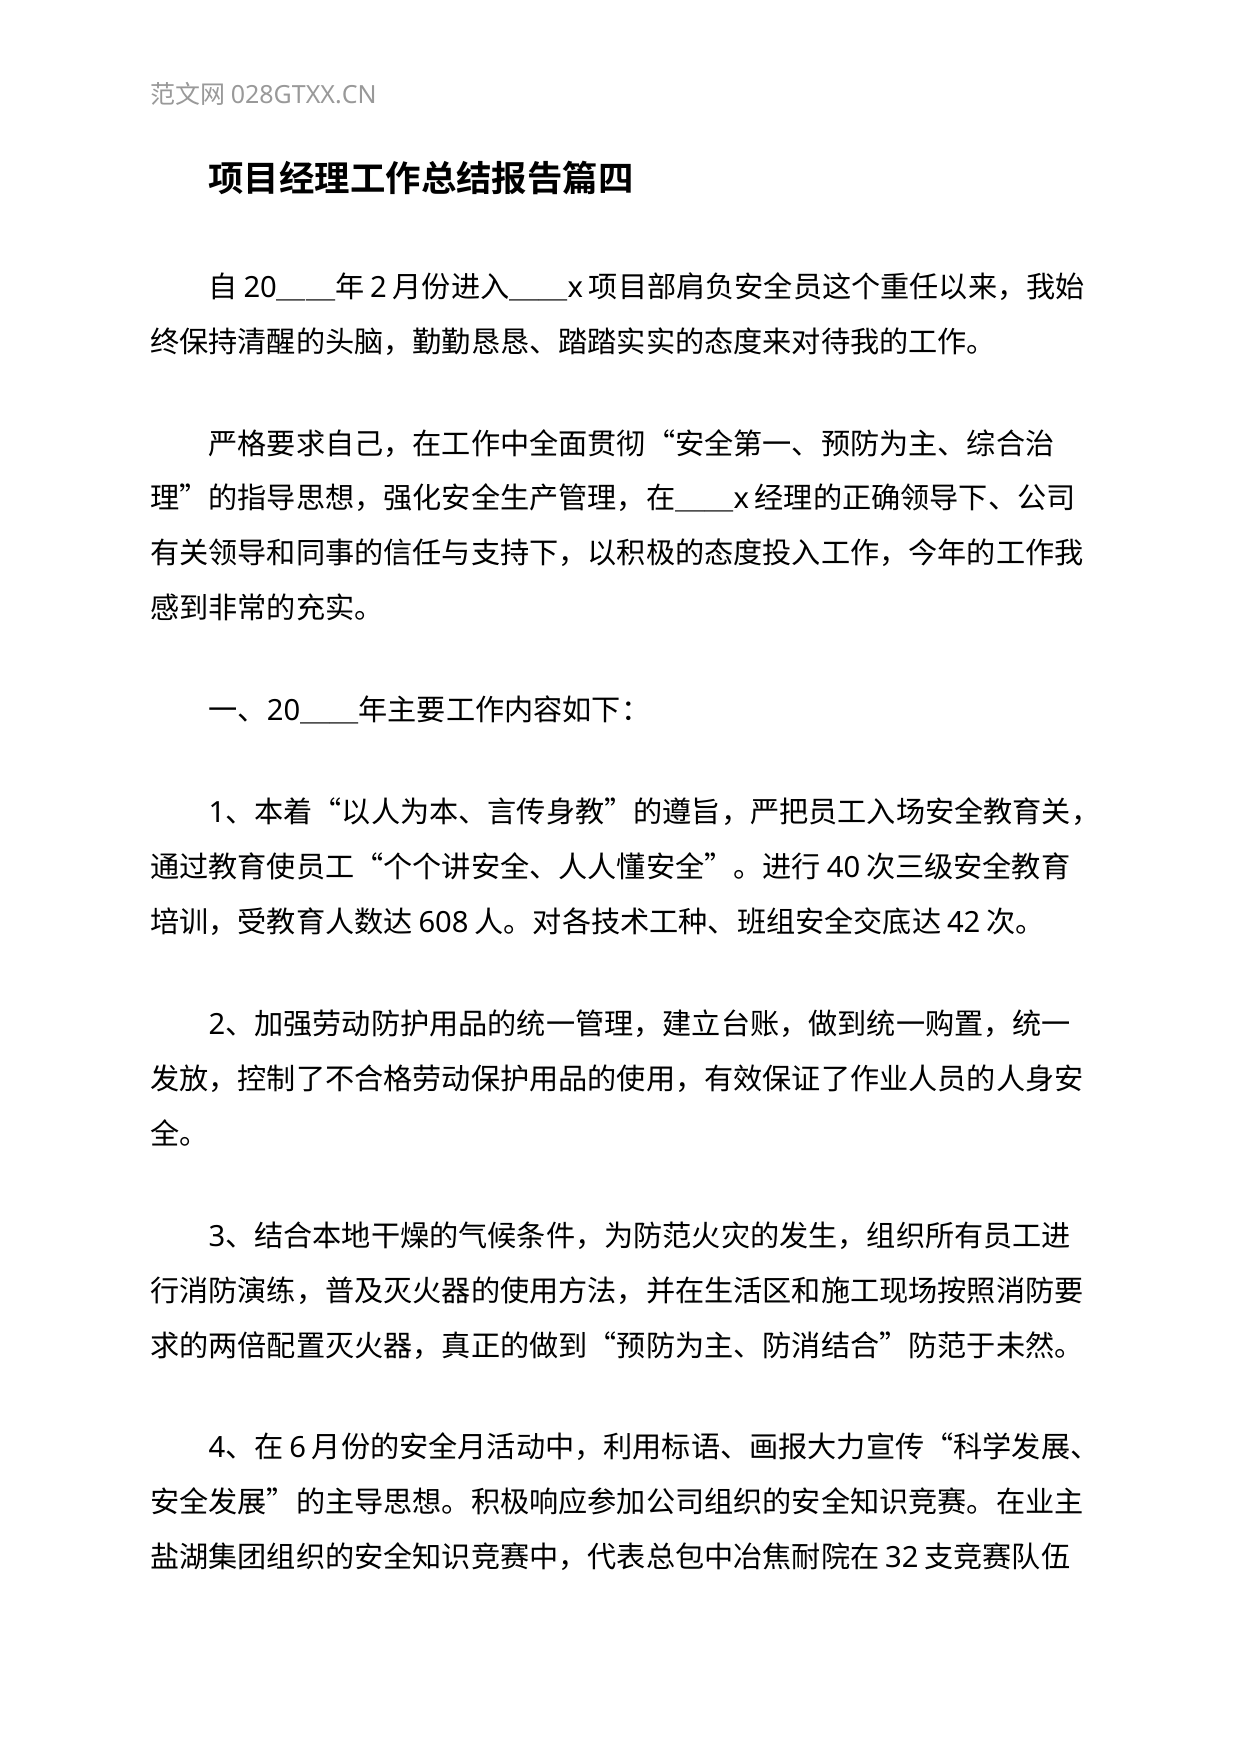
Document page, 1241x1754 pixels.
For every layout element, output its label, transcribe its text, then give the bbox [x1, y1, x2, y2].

text 自20＿＿年2月份进入＿＿x项目部肩负安全员这个重任以来，我始终保持清醒的头脑，勤勤恳恳、踏踏实实的态度来对待我的工作。 [150, 263, 1090, 361]
text 3、结合本地干燥的气候条件，为防范火灾的发生，组织所有员工进行消防演练，普及灭火器的使用方法，并在生活区和施工现场按照消防要求的两倍配置灭火器，真正的做到“预防为主、防消结合”防范于未然。 [150, 1212, 1090, 1364]
text 项目经理工作总结报告篇四 [150, 150, 1090, 201]
text 严格要求自己，在工作中全面贯彻“安全第一、预防为主、综合治理”的指导思想，强化安全生产管理，在＿＿x经理的正确领导下、公司有关领导和同事的信任与支持下，以积极的态度投入工作，今年的工作我感到非常的充实。 [150, 420, 1090, 627]
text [150, 1424, 1090, 1576]
text 1、本着“以人为本、言传身教”的遵旨，严把员工入场安全教育关，通过教育使员工“个个讲安全、人人懂安全”。进行40次三级安全教育培训，受教育人数达608人。对各技术工种、班组安全交底达42次。 [150, 789, 1090, 941]
text 2、加强劳动防护用品的统一管理，建立台账，做到统一购置，统一发放，控制了不合格劳动保护用品的使用，有效保证了作业人员的人身安全。 [150, 1001, 1090, 1153]
text 一、20＿＿年主要工作内容如下： [150, 687, 1090, 729]
